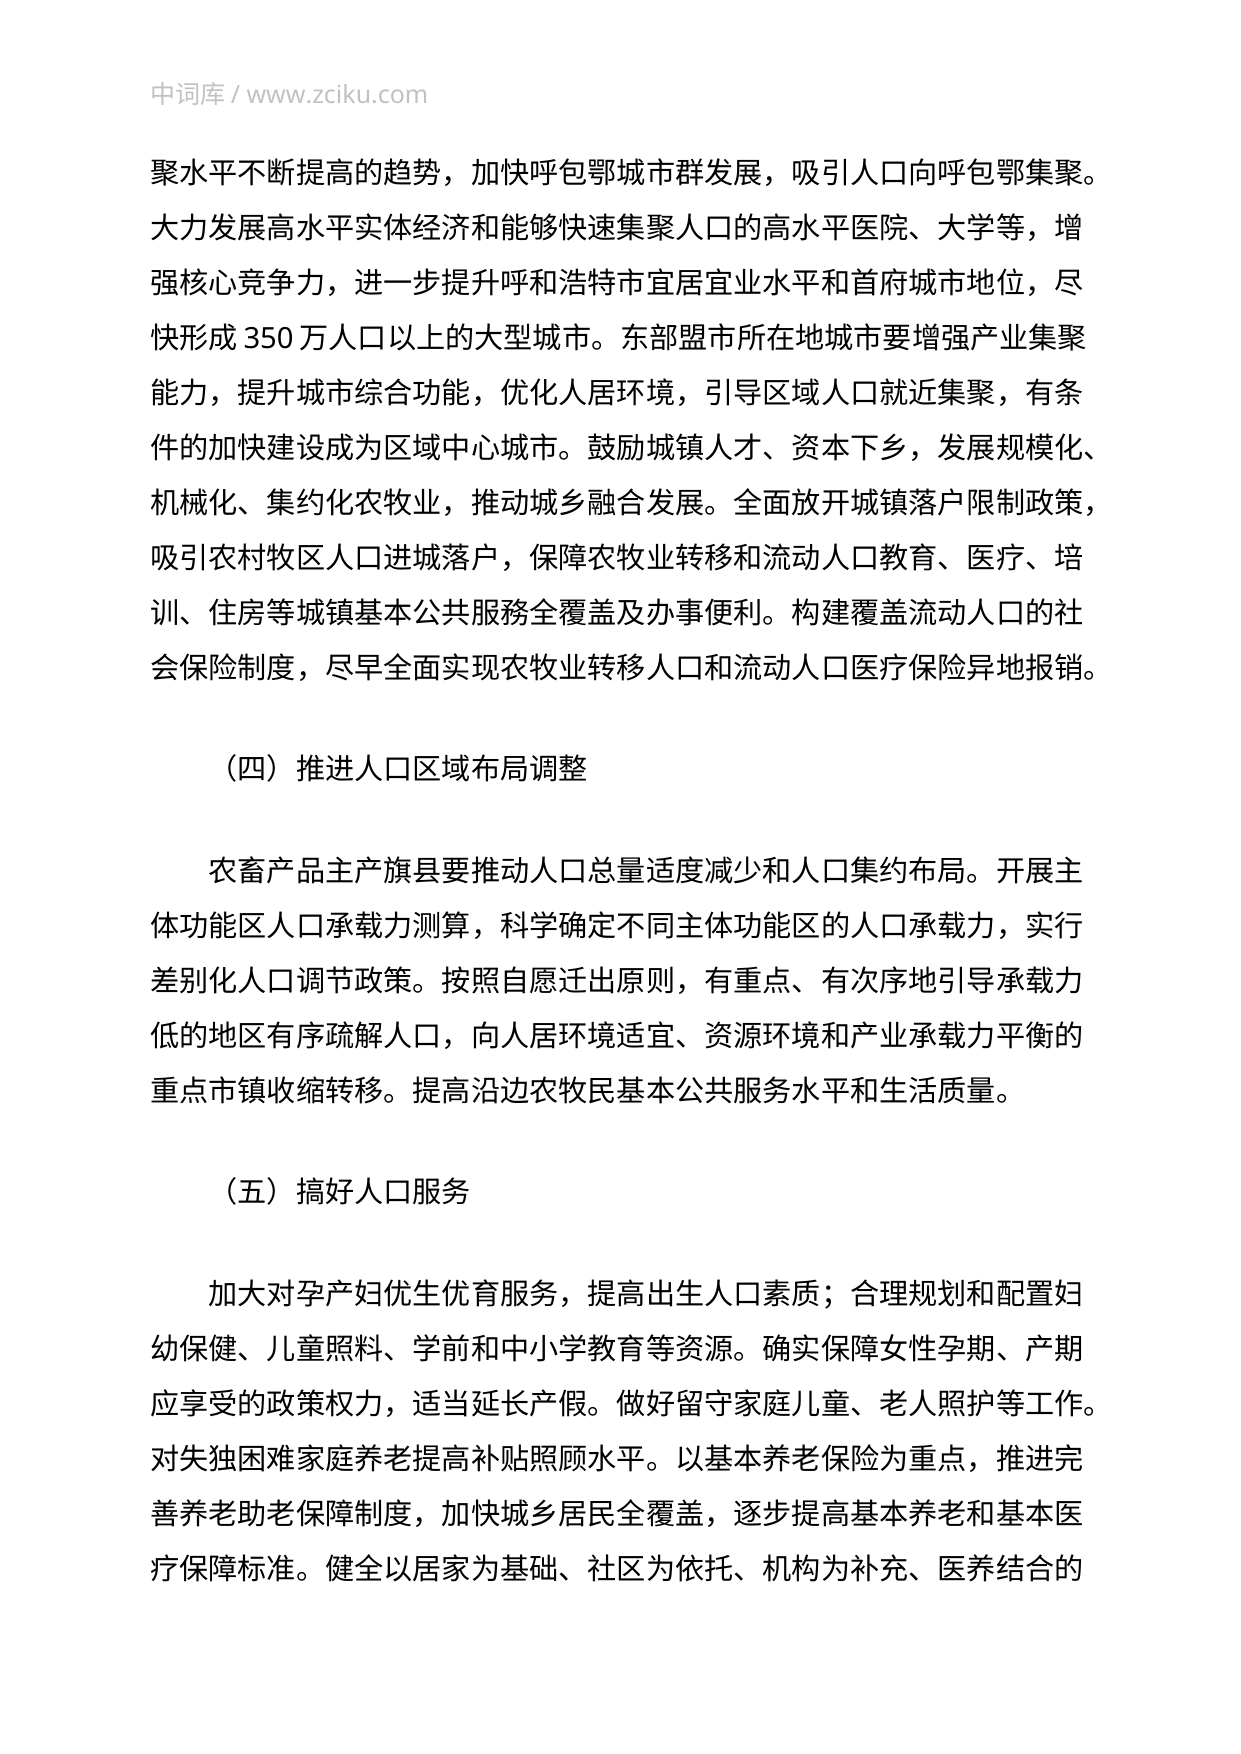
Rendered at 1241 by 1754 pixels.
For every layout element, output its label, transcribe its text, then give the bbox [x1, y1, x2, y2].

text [150, 1271, 1090, 1588]
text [150, 150, 1090, 686]
text （五）搞好人口服务 [150, 1169, 1090, 1211]
text （四）推进人口区域布局调整 [150, 746, 1090, 788]
text 农畜产品主产旗县要推动人口总量适度减少和人口集约布局。开展主体功能区人口承载力测算，科学确定不同主体功能区的人口承载力，实行差别化人口调节政策。按照自愿迁出原则，有重点、有次序地引导承载力低的地区有序疏解人口，向人居环境适宜、资源环境和产业承载力平衡的重点市镇收缩转移。提高沿边农牧民基本公共服务水平和生活质量。 [150, 848, 1090, 1109]
